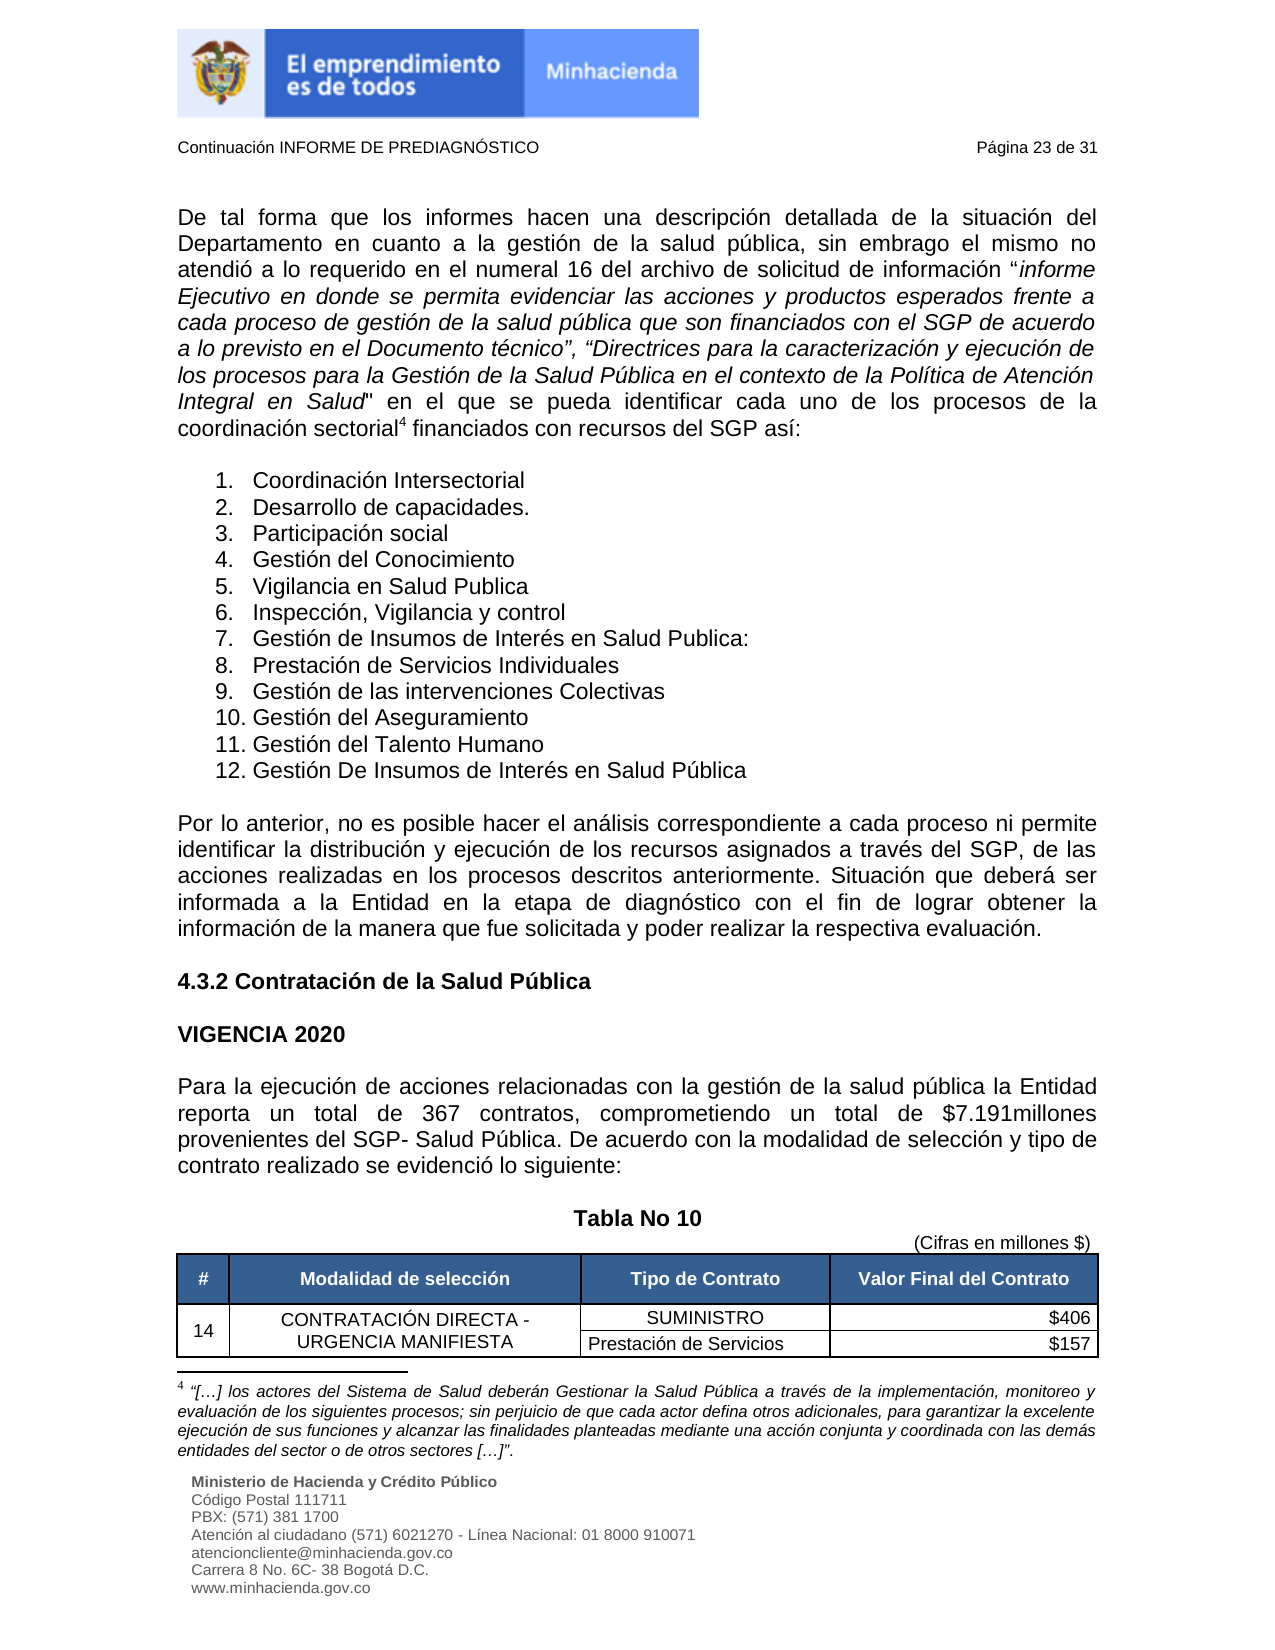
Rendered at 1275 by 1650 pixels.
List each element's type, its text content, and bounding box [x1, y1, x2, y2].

table_cell Valor Final del Contrato [831, 1255, 1097, 1303]
list Inspección, Vigilancia y control [215, 599, 1098, 625]
text De tal forma que los informes hacen una descripción detallada de la situación del Departamento en cuanto a la gestión de la salud pública, sin embrago el mismo no atendió a lo requerido en el numeral 16 del archivo de solicitud de información “informe Ejecutivo en donde se permita evidenciar las acciones y productos esperados frente a cada proceso de gestión de la salud pública que son financiados con el SGP de acuerdo a lo previsto en el Documento técnico”, “Directrices para la caracterización y ejecución de los procesos para la Gestión de la Salud Pública en el contexto de la Política de Atención Integral en Salud" en el que se pueda identificar cada uno de los procesos de la coordinación sectorial financiados con recursos del SGP así: [177, 204, 1098, 441]
list Participación social [215, 520, 1098, 546]
list Prestación de Servicios Individuales [215, 652, 1098, 678]
table_cell 14 [178, 1305, 229, 1356]
table_cell Modalidad de selección [230, 1255, 580, 1303]
table_cell # [178, 1255, 228, 1303]
list Gestión del Conocimiento [215, 546, 1098, 573]
list Vigilancia en Salud Publica [215, 573, 1098, 599]
list Gestión de las intervenciones Colectivas [215, 678, 1098, 704]
table_cell $157 [831, 1331, 1097, 1356]
list Gestión del Talento Humano [215, 731, 1098, 757]
text Para la ejecución de acciones relacionadas con la gestión de la salud pública la Entidad reporta un total de 367 contratos, comprometiendo un total de $7.191millones provenientes del SGP- Salud Pública. De acuerdo con la modalidad de selección y tipo de contrato realizado se evidenció lo siguiente: [177, 1073, 1098, 1179]
table_cell SUMINISTRO [581, 1305, 829, 1329]
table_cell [581, 1331, 829, 1356]
table_cell $406 [831, 1305, 1097, 1329]
list Gestión De Insumos de Interés en Salud Pública [215, 757, 1098, 783]
text Por lo anterior, no es posible hacer el análisis correspondiente a cada proceso ni permite identificar la distribución y ejecución de los recursos asignados a través del SGP, de las acciones realizadas en los procesos descritos anteriormente. Situación que deberá ser informada a la Entidad en la etapa de diagnóstico con el fin de lograr obtener la información de la manera que fue solicitada y poder realizar la respectiva evaluación. [177, 810, 1098, 942]
text VIGENCIA 2020 [177, 1021, 1098, 1047]
table_header Tabla No 10 (Cifras en millones $) [177, 1205, 1098, 1253]
list Gestión del Aseguramiento [215, 704, 1098, 731]
text 4.3.2 Contratación de la Salud Pública [177, 968, 1098, 994]
picture [177, 29, 699, 119]
table_cell Tipo de Contrato [582, 1255, 829, 1303]
list Gestión de Insumos de Interés en Salud Publica: [215, 625, 1098, 652]
table_cell CONTRATACIÓN DIRECTA - URGENCIA MANIFIESTA [230, 1305, 580, 1356]
list Coordinación Intersectorial [215, 467, 1098, 493]
list Desarrollo de capacidades. [215, 493, 1098, 520]
